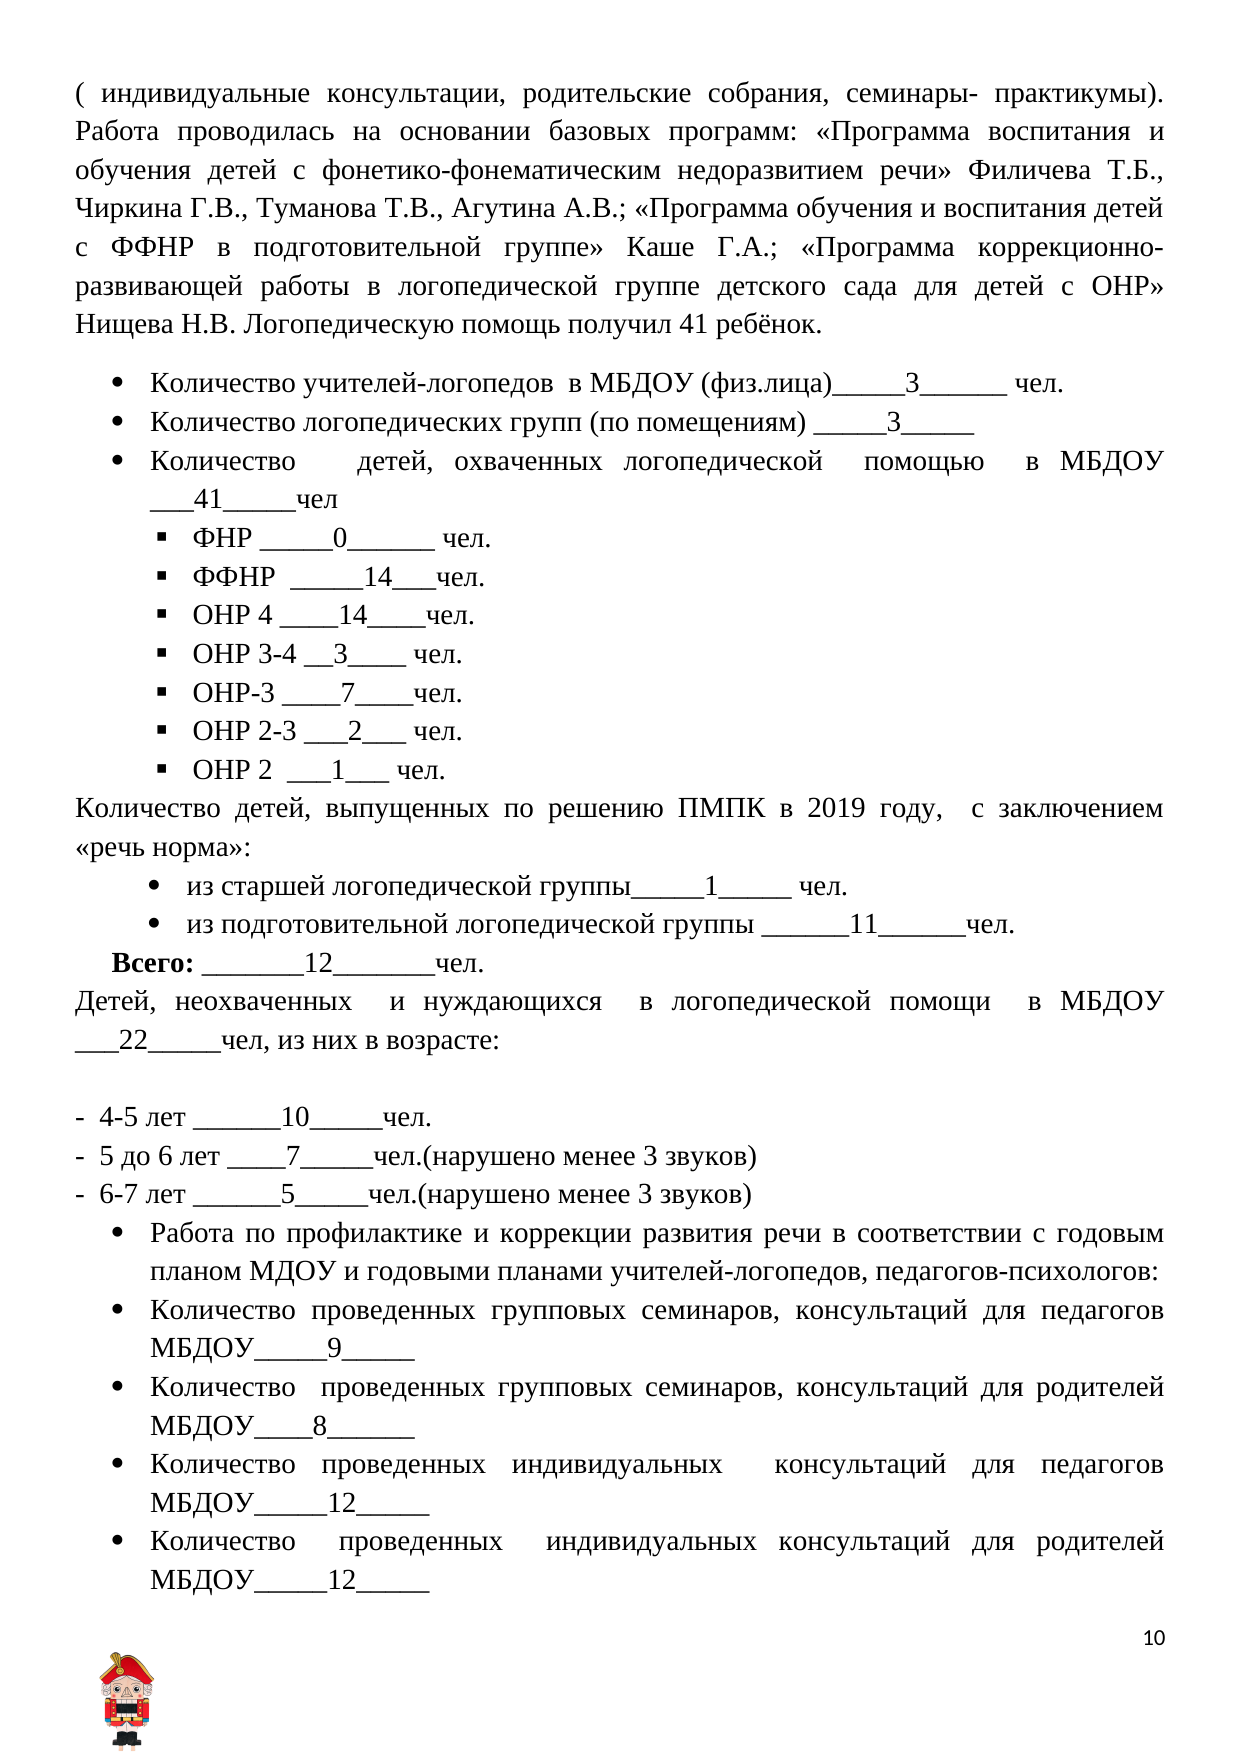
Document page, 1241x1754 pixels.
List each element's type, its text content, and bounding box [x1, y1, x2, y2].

list ОНР 3-4 __3____ чел. [155, 636, 1165, 670]
list ОНР 4 ____14____чел. [155, 597, 1165, 631]
list Количество проведенных групповых семинаров, консультаций для родителей МБДОУ____8______ [112, 1369, 1165, 1441]
list ОНР-3 ____7____чел. [155, 675, 1165, 708]
text - 5 до 6 лет ____7_____чел.(нарушено менее 3 звуков) [75, 1138, 1165, 1171]
list ФФНР _____14___чел. [155, 559, 1165, 592]
list ОНР 2 ___1___ чел. [155, 752, 1165, 786]
text Всего: _______12_______чел. [75, 945, 1165, 978]
list Количество проведенных индивидуальных консультаций для педагогов МБДОУ_____12_____ [112, 1446, 1165, 1518]
list Количество логопедических групп (по помещениям) _____3_____ [112, 404, 1165, 438]
list Количество проведенных индивидуальных консультаций для родителей МБДОУ_____12_____ [112, 1523, 1165, 1596]
list Количество учителей-логопедов в МБДОУ (физ.лица)_____3______ чел. [112, 366, 1165, 399]
list Количество проведенных групповых семинаров, консультаций для педагогов МБДОУ_____9_____ [112, 1292, 1165, 1364]
text Детей, неохваченных и нуждающихся в логопедической помощи в МБДОУ ___22_____чел, из них в возрасте: [75, 983, 1165, 1056]
text Количество детей, выпущенных по решению ПМПК в 2019 году, с заключением «речь норма»: [75, 791, 1165, 863]
text - 6-7 лет ______5_____чел.(нарушено менее 3 звуков) [75, 1176, 1165, 1210]
list ОНР 2-3 ___2___ чел. [155, 713, 1165, 747]
list из старшей логопедической группы_____1_____ чел. [149, 868, 1165, 901]
picture [75, 1651, 178, 1754]
list ФНР _____0______ чел. [155, 520, 1165, 554]
text - 4-5 лет ______10_____чел. [75, 1099, 1165, 1133]
list Количество детей, охваченных логопедической помощью в МБДОУ ___41_____чел [112, 443, 1165, 515]
list из подготовительной логопедической группы ______11______чел. [149, 906, 1165, 940]
list Работа по профилактике и коррекции развития речи в соответствии с годовым планом МДОУ и годовыми планами учителей-логопедов, педагогов-психологов: [112, 1215, 1165, 1287]
